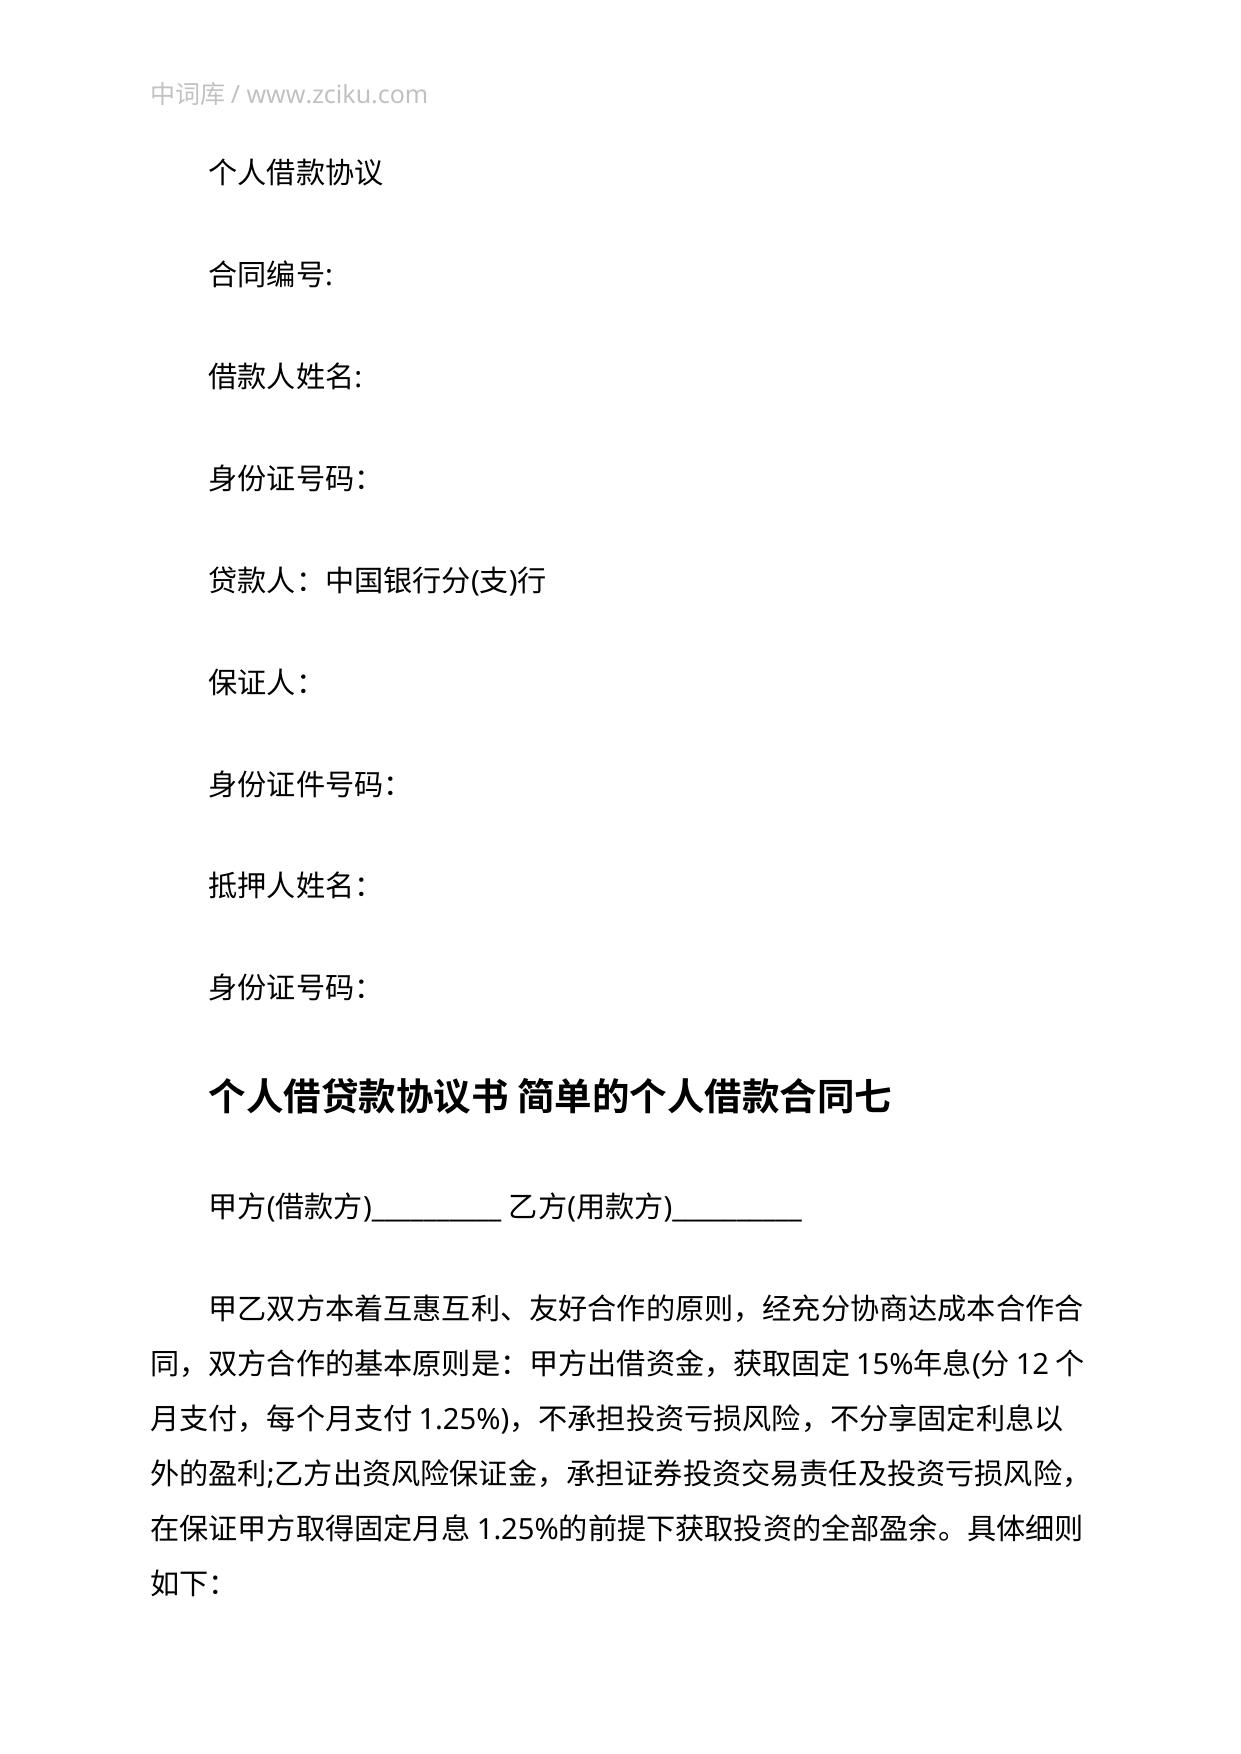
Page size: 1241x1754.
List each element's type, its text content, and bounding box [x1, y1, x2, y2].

text 贷款人：中国银行分(支)行 [150, 557, 1090, 600]
text 借款人姓名: [150, 354, 1090, 396]
text 身份证号码： [150, 456, 1090, 498]
text 保证人： [150, 659, 1090, 702]
text 甲方(借款方)__________ 乙方(用款方)__________ [150, 1184, 1090, 1226]
text 个人借款协议 [150, 150, 1090, 192]
text 合同编号: [150, 252, 1090, 294]
text 个人借贷款协议书 简单的个人借款合同七 [150, 1067, 1090, 1121]
text 抵押人姓名： [150, 863, 1090, 905]
text 甲乙双方本着互惠互利、友好合作的原则，经充分协商达成本合作合同，双方合作的基本原则是：甲方出借资金，获取固定15%年息(分12个月支付，每个月支付1.25%)，不承担投资亏损风险，不分享固定利息以外的盈利;乙方出资风险保证金，承担证券投资交易责任及投资亏损风险，在保证甲方取得固定月息1.25%的前提下获取投资的全部盈余。具体细则如下： [150, 1286, 1090, 1603]
text 身份证号码： [150, 965, 1090, 1007]
text 身份证件号码： [150, 761, 1090, 803]
